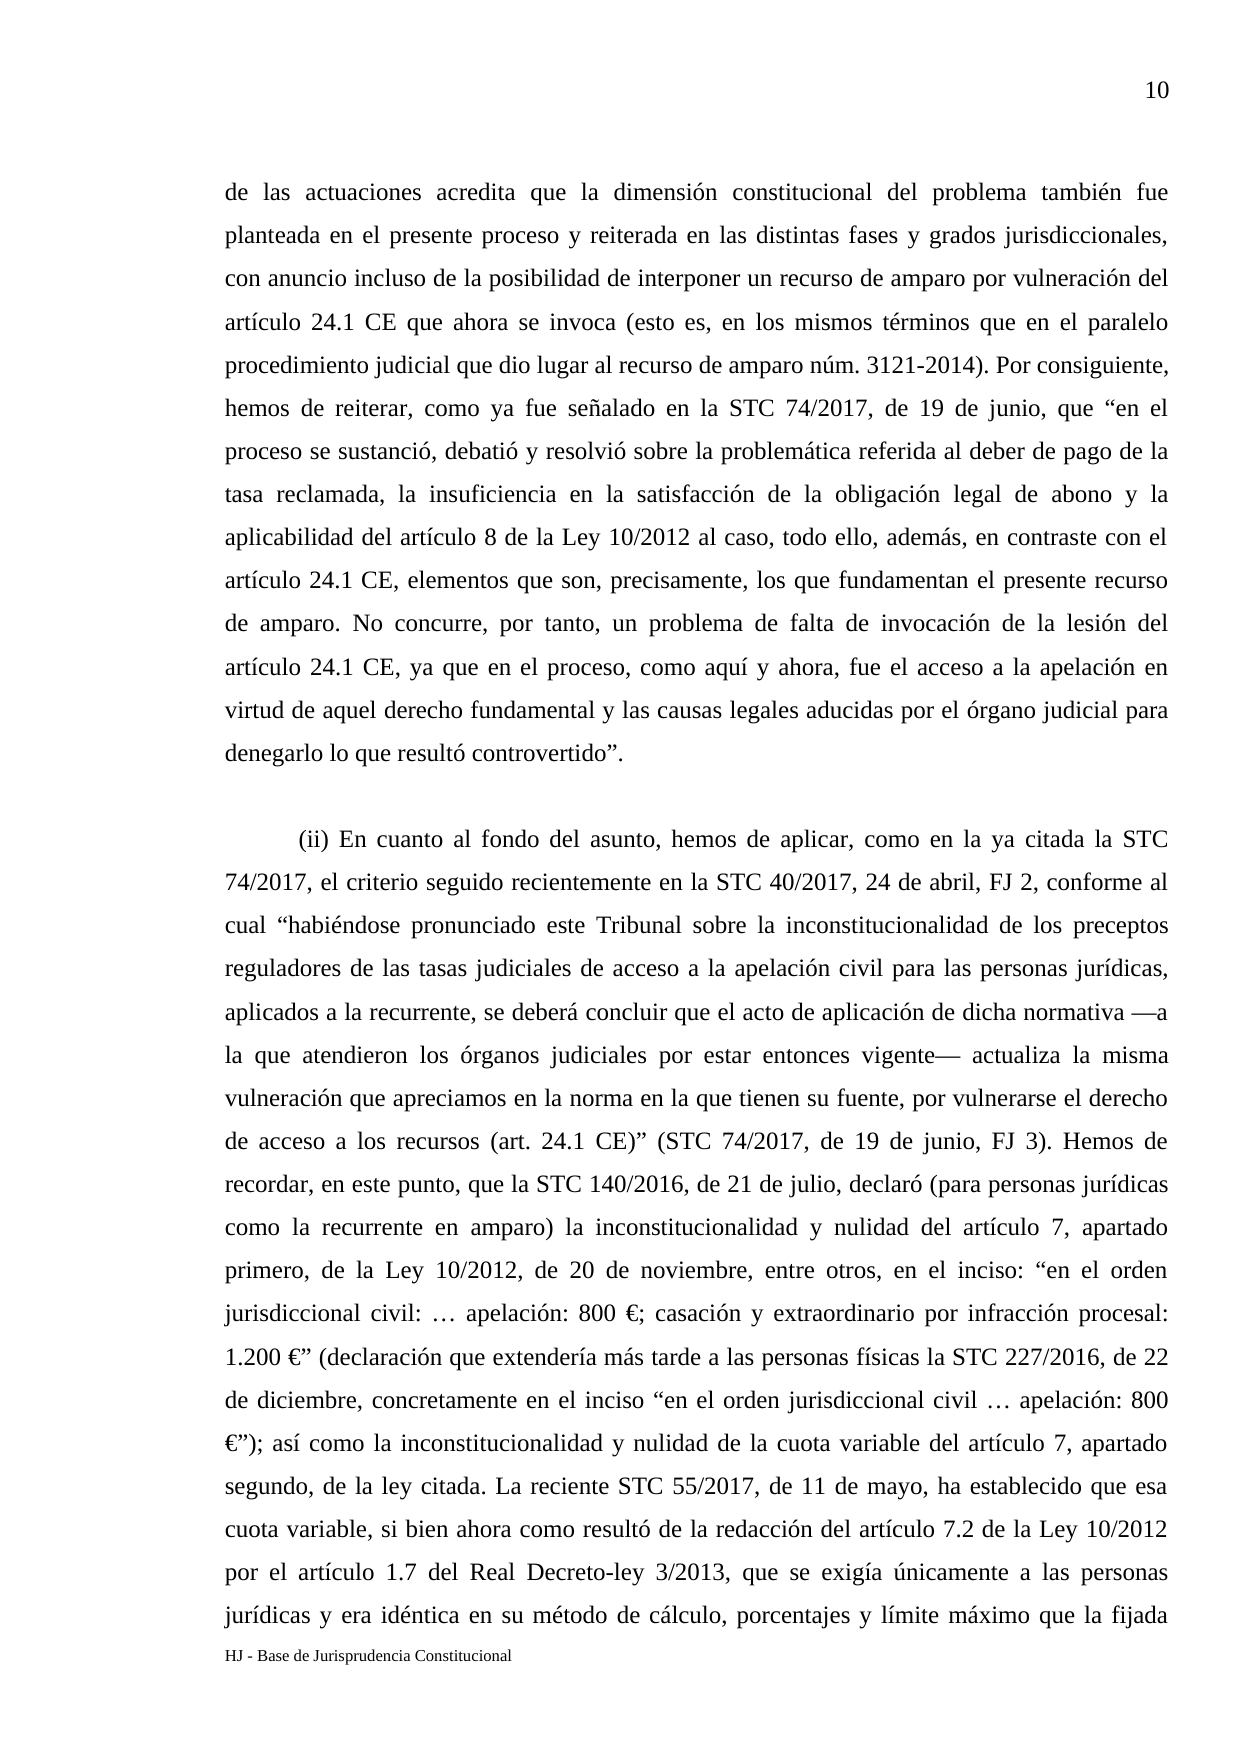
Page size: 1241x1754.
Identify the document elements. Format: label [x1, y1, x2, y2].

text [224, 177, 1169, 767]
text [224, 824, 1169, 1629]
